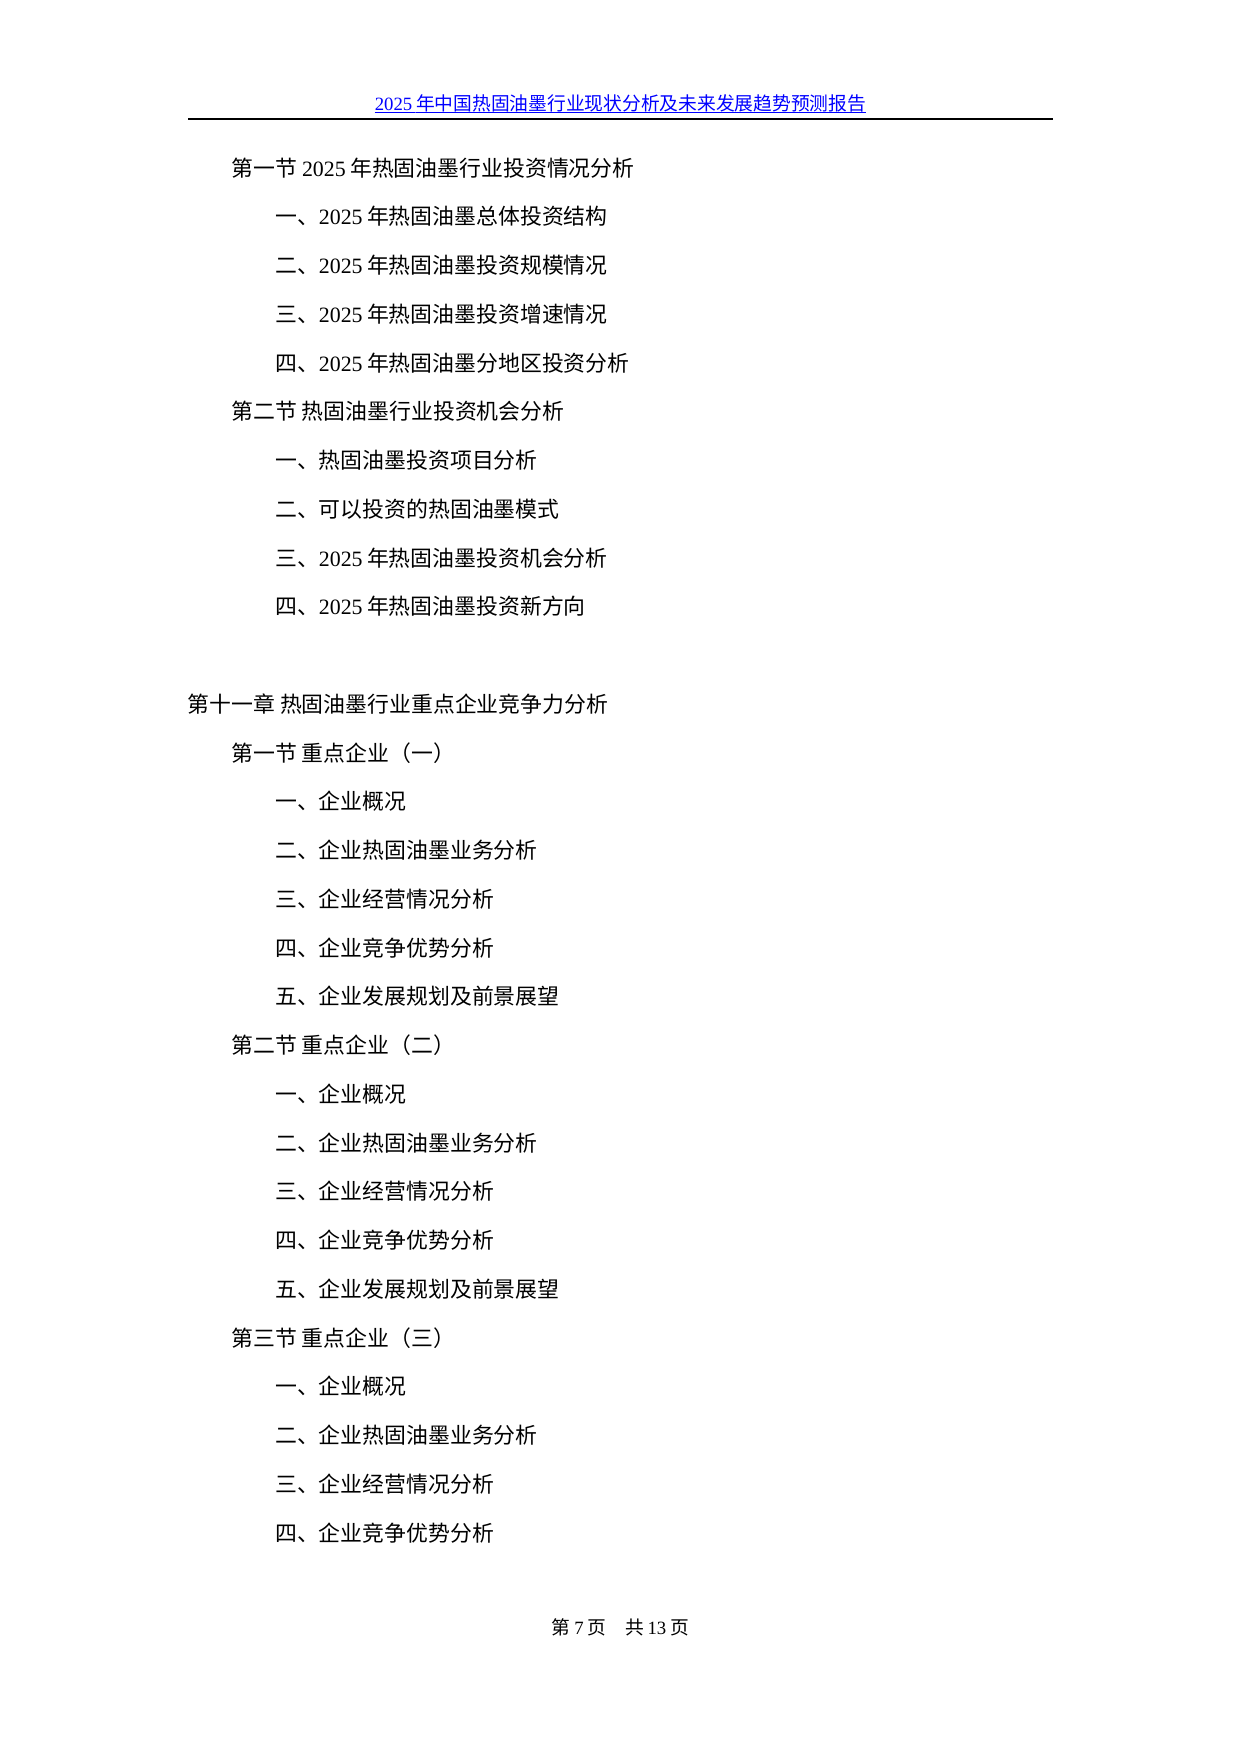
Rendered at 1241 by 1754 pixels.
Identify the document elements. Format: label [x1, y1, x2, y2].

text [187, 150, 1053, 1548]
